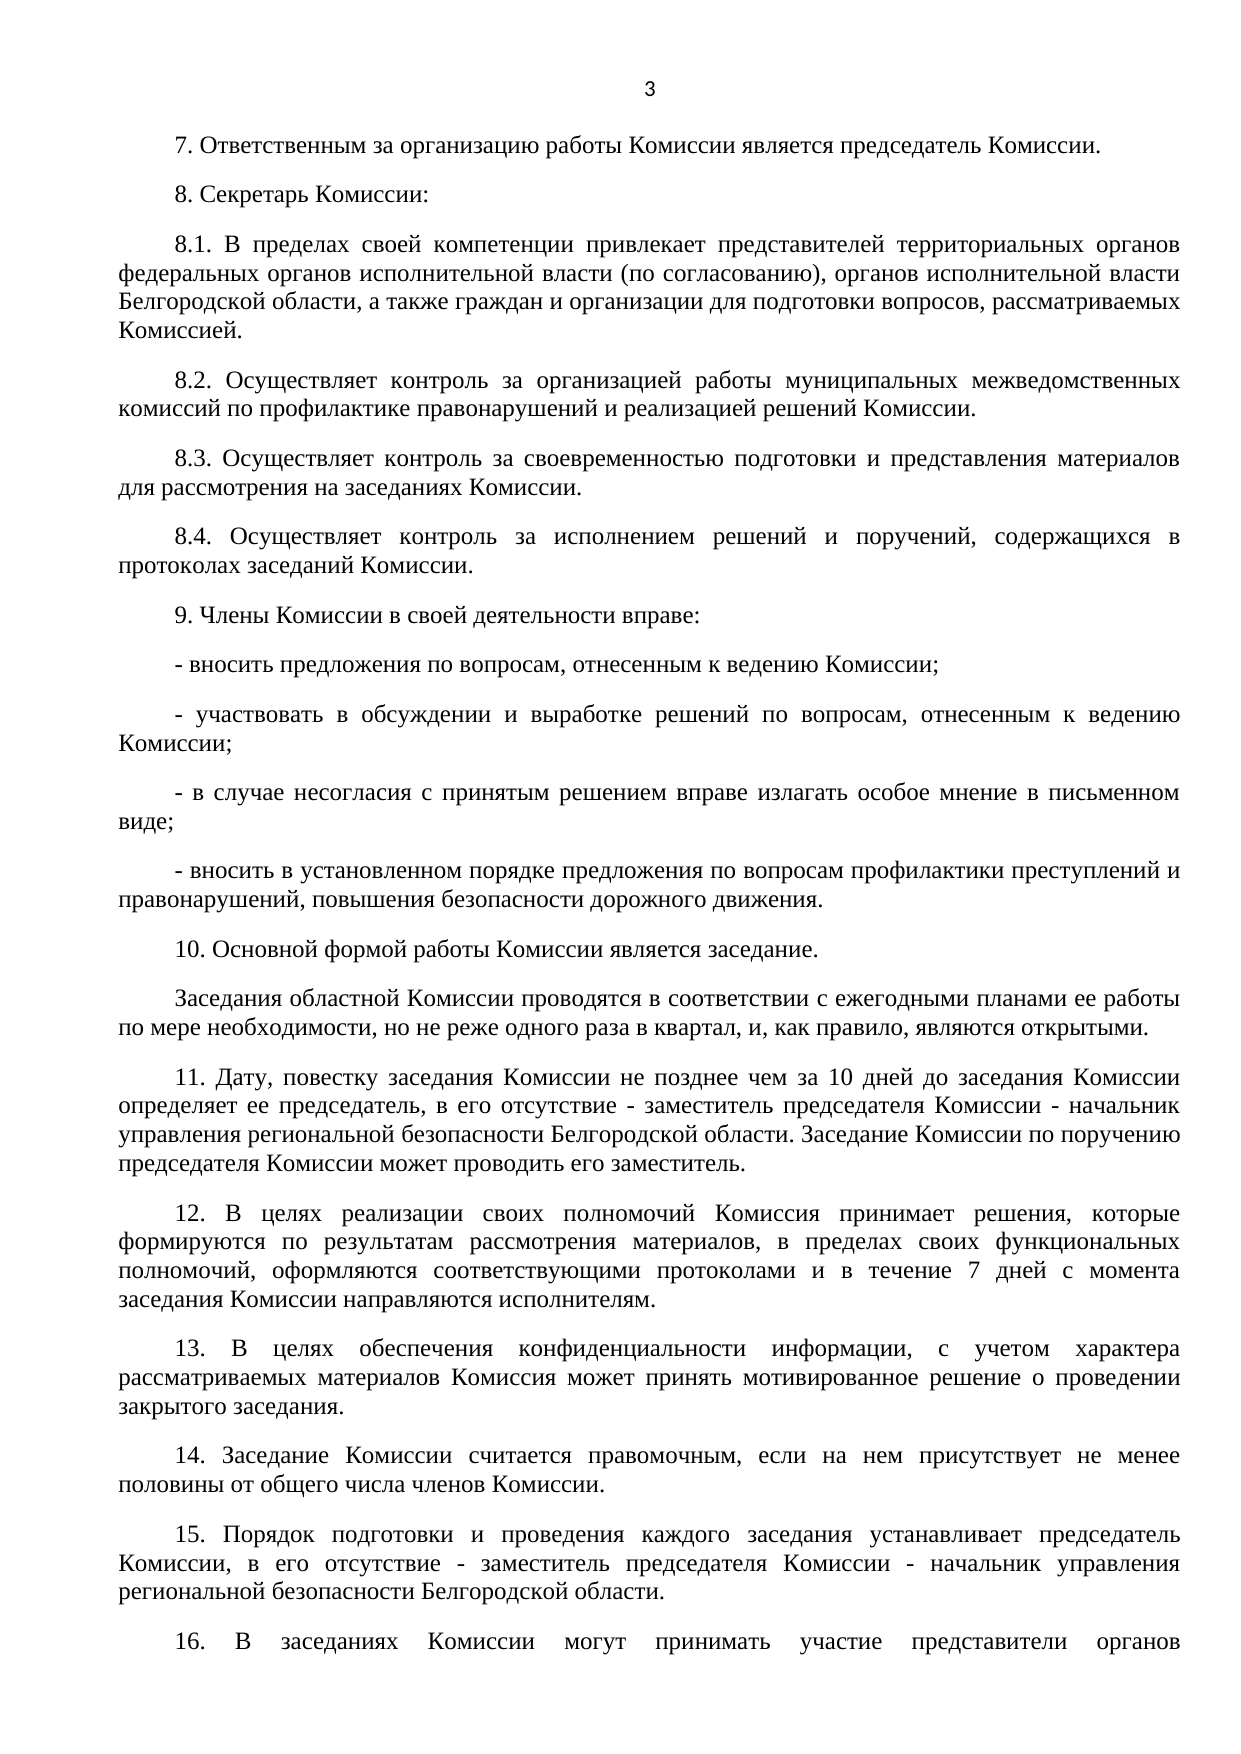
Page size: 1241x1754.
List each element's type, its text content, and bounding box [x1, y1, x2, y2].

text 7. Ответственным за организацию работы Комиссии является председатель Комиссии. [118, 130, 1181, 158]
text Заседания областной Комиссии проводятся в соответствии с ежегодными планами ее работы по мере необходимости, но не реже одного раза в квартал, и, как правило, являются открытыми. [118, 983, 1181, 1041]
text - участвовать в обсуждении и выработке решений по вопросам, отнесенным к ведению Комиссии; [118, 699, 1181, 756]
text 14. Заседание Комиссии считается правомочным, если на нем присутствует не менее половины от общего числа членов Комиссии. [118, 1441, 1181, 1498]
text 8.1. В пределах своей компетенции привлекает представителей территориальных органов федеральных органов исполнительной власти (по согласованию), органов исполнительной власти Белгородской области, а также граждан и организации для подготовки вопросов, рассматриваемых Комиссией. [118, 229, 1181, 344]
text - в случае несогласия с принятым решением вправе излагать особое мнение в письменном виде; [118, 777, 1181, 835]
text 12. В целях реализации своих полномочий Комиссия принимает решения, которые формируются по результатам рассмотрения материалов, в пределах своих функциональных полномочий, оформляются соответствующими протоколами и в течение 7 дней с момента заседания Комиссии направляются исполнителям. [118, 1198, 1181, 1313]
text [118, 1626, 1181, 1655]
text 15. Порядок подготовки и проведения каждого заседания устанавливает председатель Комиссии, в его отсутствие - заместитель председателя Комиссии - начальник управления региональной безопасности Белгородской области. [118, 1519, 1181, 1605]
text 10. Основной формой работы Комиссии является заседание. [118, 934, 1181, 963]
text 8.2. Осуществляет контроль за организацией работы муниципальных межведомственных комиссий по профилактике правонарушений и реализацией решений Комиссии. [118, 365, 1181, 422]
text 13. В целях обеспечения конфиденциальности информации, с учетом характера рассматриваемых материалов Комиссия может принять мотивированное решение о проведении закрытого заседания. [118, 1333, 1181, 1420]
text 8.3. Осуществляет контроль за своевременностью подготовки и представления материалов для рассмотрения на заседаниях Комиссии. [118, 443, 1181, 501]
text 11. Дату, повестку заседания Комиссии не позднее чем за 10 дней до заседания Комиссии определяет ее председатель, в его отсутствие - заместитель председателя Комиссии - начальник управления региональной безопасности Белгородской области. Заседание Комиссии по поручению председателя Комиссии может проводить его заместитель. [118, 1062, 1181, 1177]
text - вносить предложения по вопросам, отнесенным к ведению Комиссии; [118, 649, 1181, 678]
text 8.4. Осуществляет контроль за исполнением решений и поручений, содержащихся в протоколах заседаний Комиссии. [118, 521, 1181, 579]
text 8. Секретарь Комиссии: [118, 179, 1181, 208]
text 9. Члены Комиссии в своей деятельности вправе: [118, 600, 1181, 628]
text - вносить в установленном порядке предложения по вопросам профилактики преступлений и правонарушений, повышения безопасности дорожного движения. [118, 856, 1181, 913]
